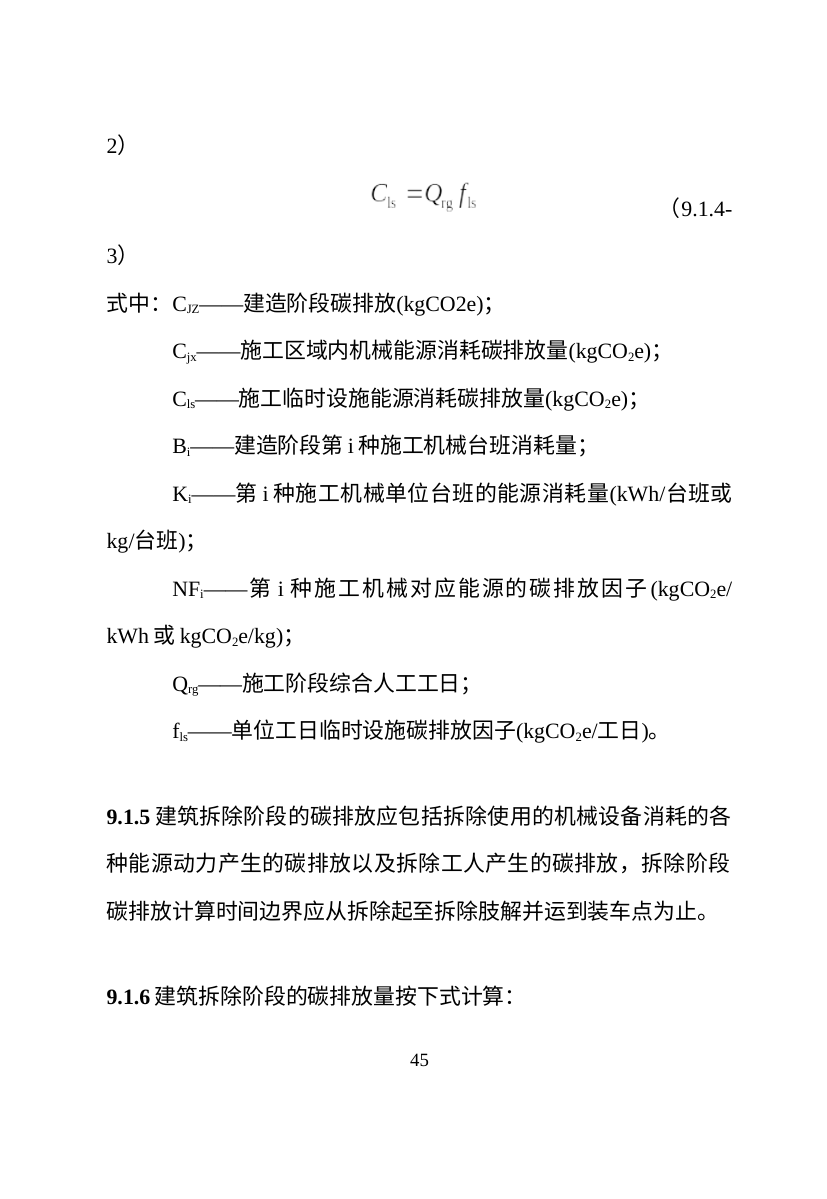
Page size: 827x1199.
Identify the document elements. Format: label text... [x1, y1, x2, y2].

text 9.1.5建筑拆除阶段的碳排放应包括拆除使用的机械设备消耗的各种能源动力产生的碳排放以及拆除工人产生的碳排放，拆除阶段碳排放计算时间边界应从拆除起至拆除肢解并运到装车点为止。 [106, 799, 732, 925]
text Cjx——施工区域内机械能源消耗碳排放量(kgCO2e)； [106, 333, 732, 365]
text Ki——第i种施工机械单位台班的能源消耗量(kWh/台班或kg/台班)； [106, 476, 732, 555]
text （9.1.4-2） [106, 128, 732, 160]
text （9.1.4-3） [106, 176, 732, 270]
text 9.1.6建筑拆除阶段的碳排放量按下式计算： [106, 979, 732, 1011]
text 式中：CJZ——建造阶段碳排放(kgCO2e)； [106, 286, 732, 318]
text fls——单位工日临时设施碳排放因子(kgCO2e/工日)。 [106, 713, 732, 745]
text Qrg——施工阶段综合人工工日； [106, 666, 732, 698]
text NFi——第i种施工机械对应能源的碳排放因子(kgCO2e/kWh或kgCO2e/kg)； [106, 571, 732, 650]
text Bi——建造阶段第i种施工机械台班消耗量； [106, 428, 732, 460]
text Cls——施工临时设施能源消耗碳排放量(kgCO2e)； [106, 381, 732, 413]
